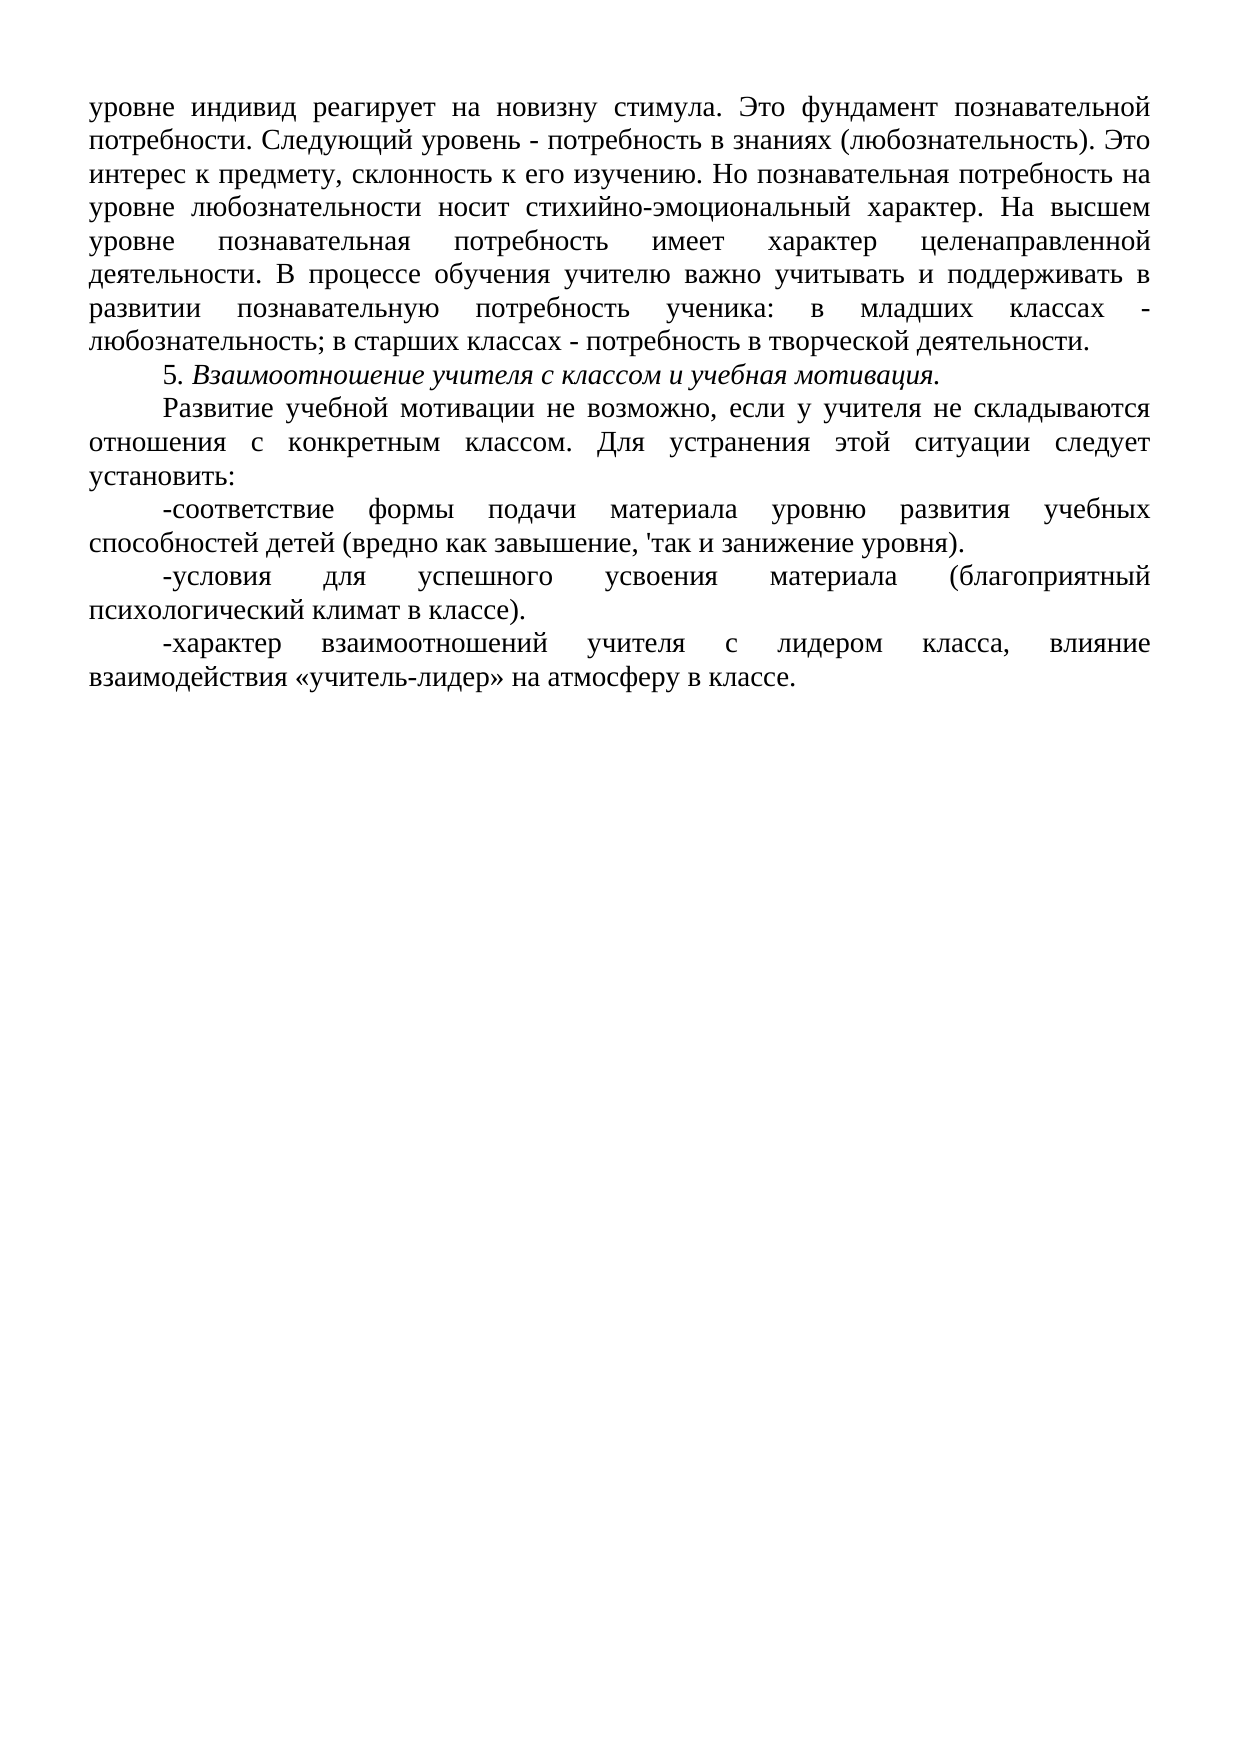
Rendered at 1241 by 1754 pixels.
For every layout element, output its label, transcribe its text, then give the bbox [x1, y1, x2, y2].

text 5. Взаимоотношение учителя с классом и учебная мотивация. [89, 357, 1152, 391]
text -характер взаимоотношений учителя с лидером класса, влияние взаимодействия «учитель-лидер» на атмосферу в классе. [89, 625, 1152, 692]
text Развитие учебной мотивации не возможно, если у учителя не складываются отношения с конкретным классом. Для устранения этой ситуации следует установить: [89, 391, 1152, 491]
text -условия для успешного усвоения материала (благоприятный психологический климат в классе). [89, 558, 1152, 625]
text -соответствие формы подачи материала уровню развития учебных способностей детей (вредно как завышение, 'так и занижение уровня). [89, 491, 1152, 558]
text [89, 89, 1152, 357]
